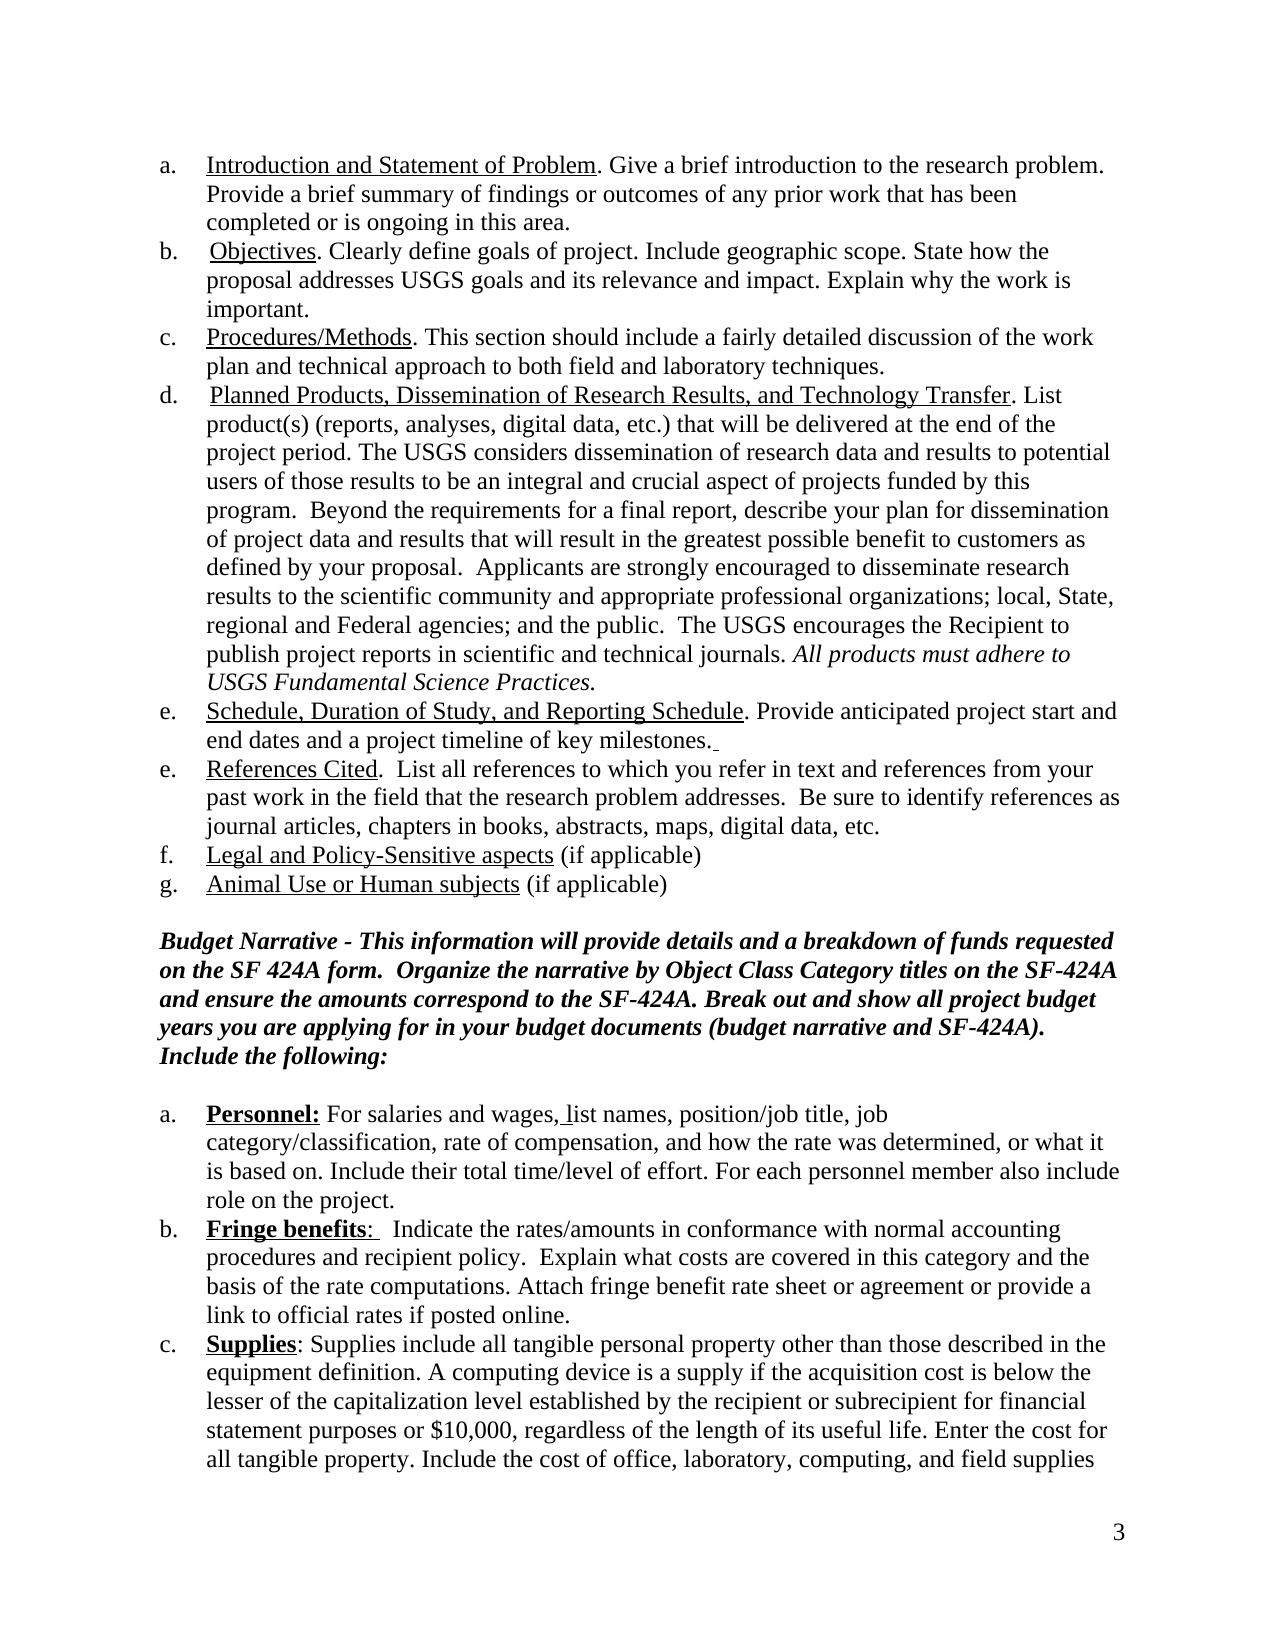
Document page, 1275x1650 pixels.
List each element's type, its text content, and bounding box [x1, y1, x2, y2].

text b. Objectives. Clearly define goals of project. Include geographic scope. State how the proposal addresses USGS goals and its relevance and impact. Explain why the work is important. [159, 236, 1125, 322]
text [159, 1329, 1125, 1472]
text e. References Cited. List all references to which you refer in text and references from your past work in the field that the research problem addresses. Be sure to identify references as journal articles, chapters in books, abstracts, maps, digital data, etc. [159, 754, 1125, 840]
text b. Fringe benefits: Indicate the rates/amounts in conformance with normal accounting procedures and recipient policy. Explain what costs are covered in this category and the basis of the rate computations. Attach fringe benefit rate sheet or agreement or provide a link to official rates if posted online. [159, 1214, 1125, 1329]
text e. Schedule, Duration of Study, and Reporting Schedule. Provide anticipated project start and end dates and a project timeline of key milestones. [159, 696, 1125, 754]
text c. Procedures/Methods. This section should include a fairly detailed discussion of the work plan and technical approach to both field and laboratory techniques. [159, 322, 1125, 380]
text a. Personnel: For salaries and wages, list names, position/job title, job category/classification, rate of compensation, and how the rate was determined, or what it is based on. Include their total time/level of effort. For each personnel member also include role on the project. [159, 1099, 1125, 1214]
text d. Planned Products, Dissemination of Research Results, and Technology Transfer. List product(s) (reports, analyses, digital data, etc.) that will be delivered at the end of the project period. The USGS considers dissemination of research data and results to potential users of those results to be an integral and crucial aspect of projects funded by this program. Beyond the requirements for a final report, describe your plan for dissemination of project data and results that will result in the greatest possible benefit to customers as defined by your proposal. Applicants are strongly encouraged to disseminate research results to the scientific community and appropriate professional organizations; local, State, regional and Federal agencies; and the public. The USGS encourages the Recipient to publish project reports in scientific and technical journals. All products must adhere to USGS Fundamental Science Practices. [159, 380, 1125, 696]
text Budget Narrative - This information will provide details and a breakdown of funds requested on the SF 424A form. Organize the narrative by Object Class Category titles on the SF-424A and ensure the amounts correspond to the SF-424A. Break out and show all project budget years you are applying for in your budget documents (budget narrative and SF-424A). Include the following: [159, 926, 1125, 1070]
text a. Introduction and Statement of Problem. Give a brief introduction to the research problem. Provide a brief summary of findings or outcomes of any prior work that has been completed or is ongoing in this area. [159, 150, 1125, 236]
text f. Legal and Policy-Sensitive aspects (if applicable) [159, 840, 1125, 869]
text g. Animal Use or Human subjects (if applicable) [159, 869, 1125, 897]
